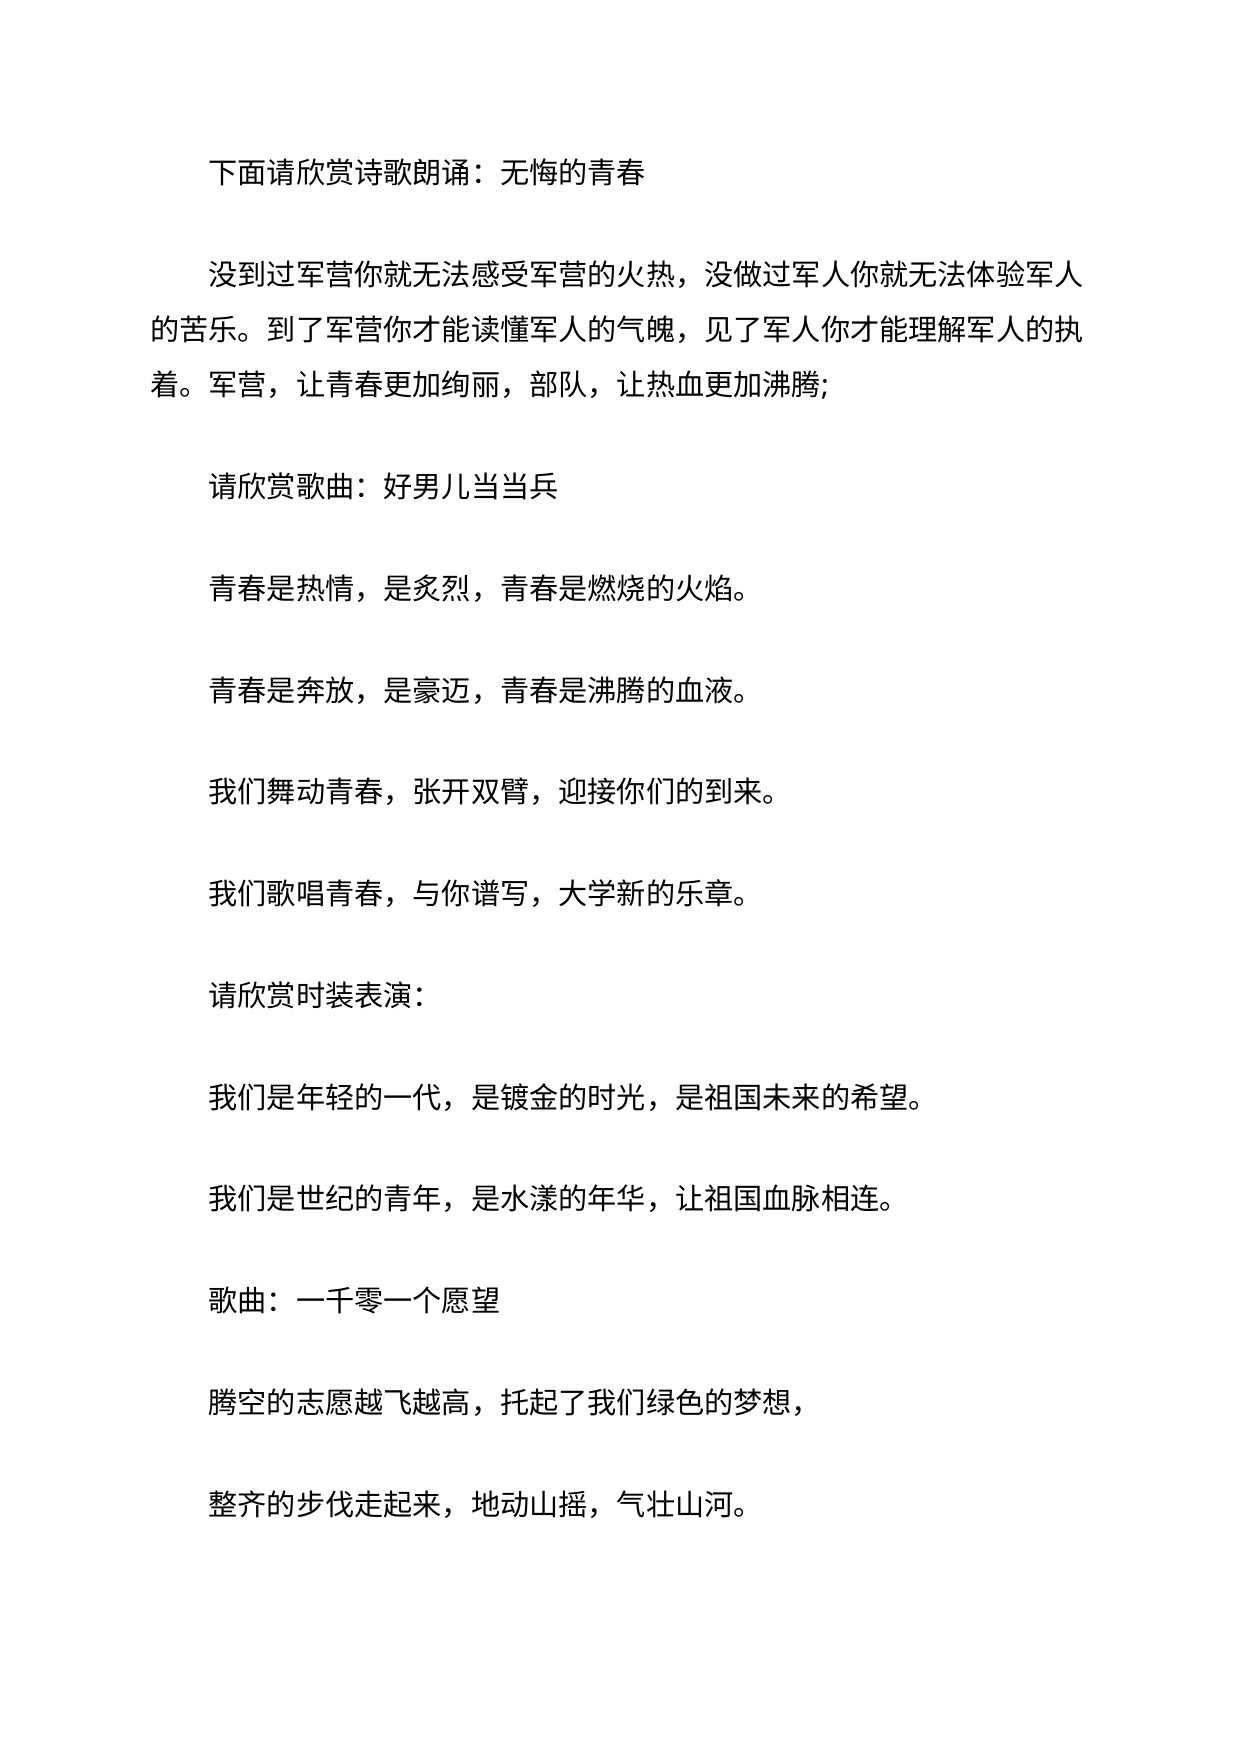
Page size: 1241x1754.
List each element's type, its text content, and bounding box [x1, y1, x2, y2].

text 我们是年轻的一代，是镀金的时光，是祖国未来的希望。 [150, 1074, 1090, 1116]
text 请欣赏歌曲：好男儿当当兵 [150, 463, 1090, 506]
text 歌曲：一千零一个愿望 [150, 1278, 1090, 1320]
text 我们是世纪的青年，是水漾的年华，让祖国血脉相连。 [150, 1176, 1090, 1218]
text 青春是热情，是炙烈，青春是燃烧的火焰。 [150, 565, 1090, 608]
text 腾空的志愿越飞越高，托起了我们绿色的梦想， [150, 1379, 1090, 1422]
text 我们歌唱青春，与你谱写，大学新的乐章。 [150, 871, 1090, 913]
text 下面请欣赏诗歌朗诵：无悔的青春 [150, 150, 1090, 192]
text 请欣赏时装表演： [150, 972, 1090, 1015]
text 青春是奔放，是豪迈，青春是沸腾的血液。 [150, 667, 1090, 709]
text 没到过军营你就无法感受军营的火热，没做过军人你就无法体验军人的苦乐。到了军营你才能读懂军人的气魄，见了军人你才能理解军人的执着。军营，让青春更加绚丽，部队，让热血更加沸腾; [150, 252, 1090, 404]
text 我们舞动青春，张开双臂，迎接你们的到来。 [150, 769, 1090, 811]
text 整齐的步伐走起来，地动山摇，气壮山河。 [150, 1481, 1090, 1523]
